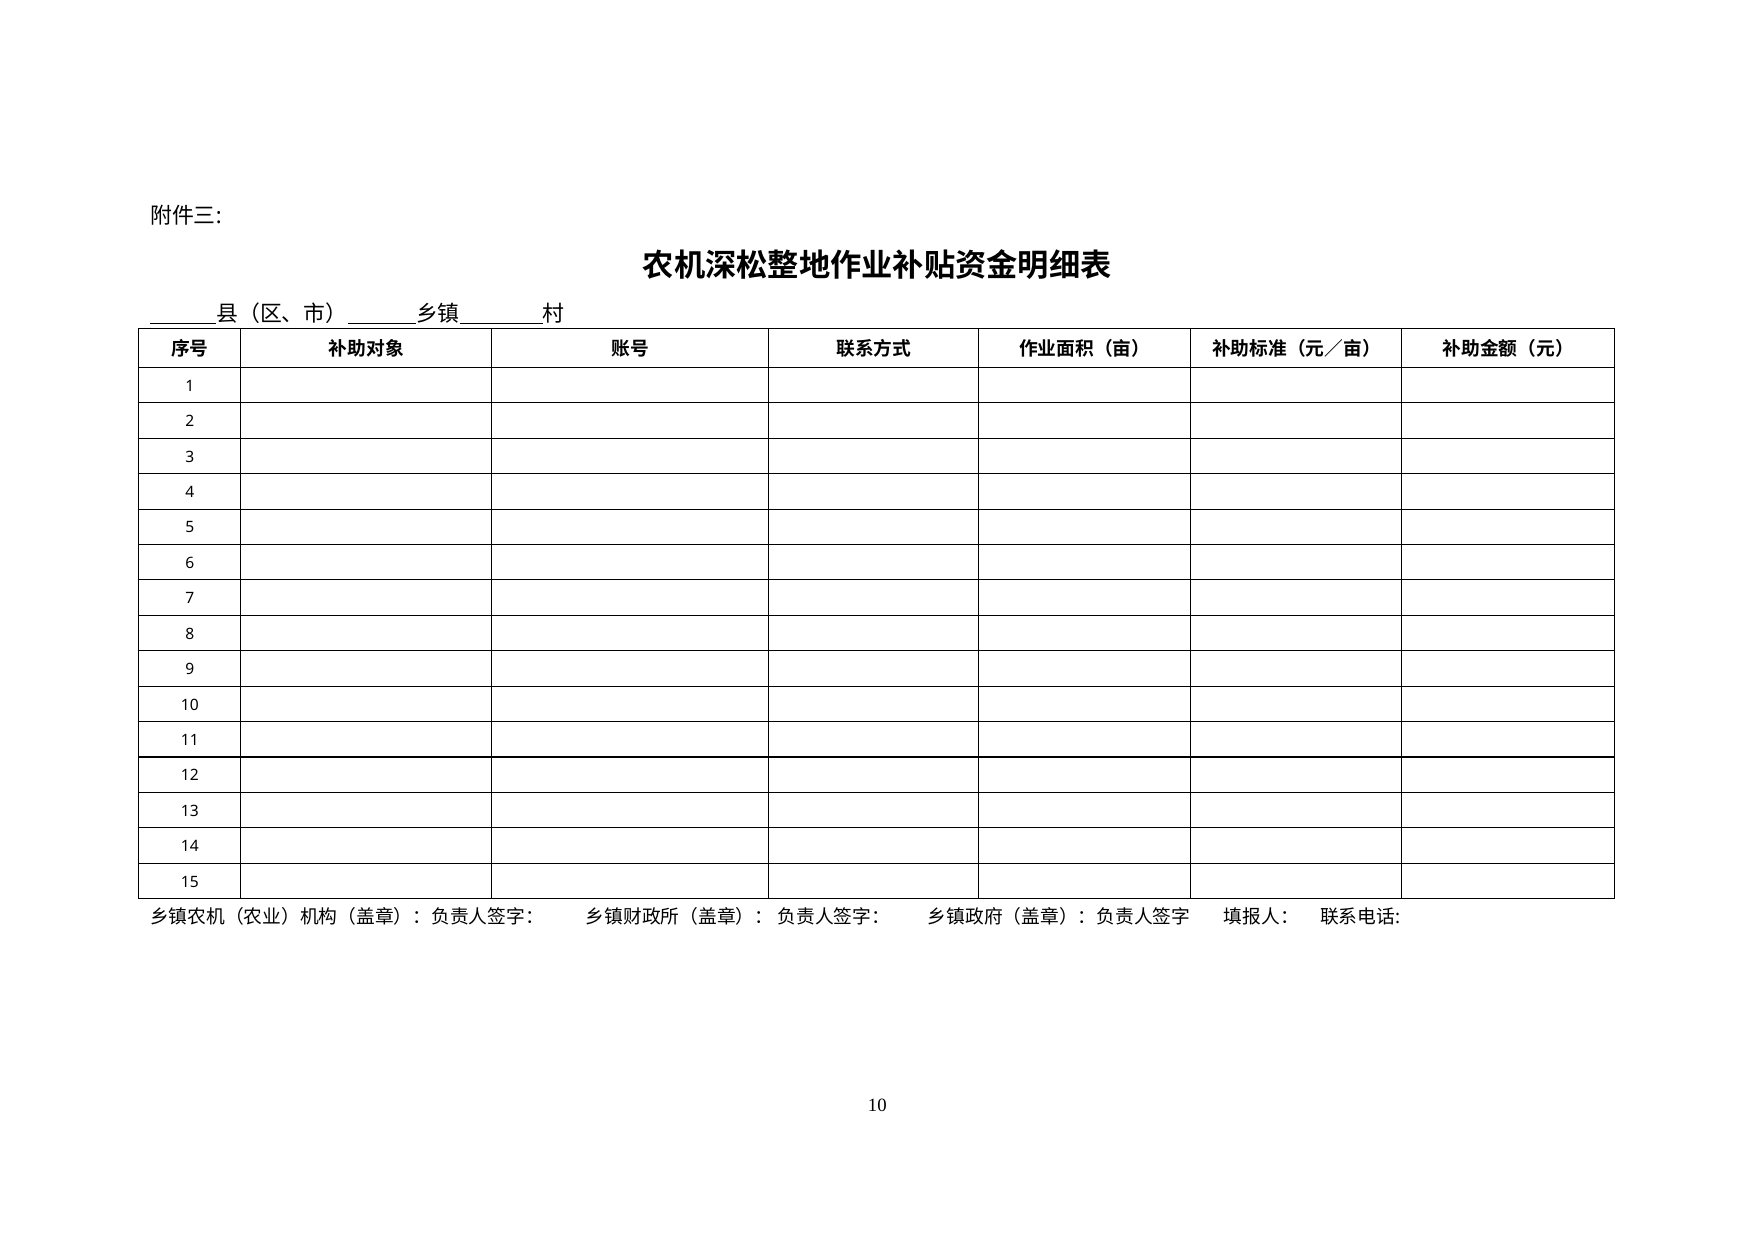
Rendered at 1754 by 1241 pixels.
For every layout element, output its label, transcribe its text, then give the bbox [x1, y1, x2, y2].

table_cell [492, 403, 768, 438]
table_cell [1402, 864, 1614, 898]
table_header 补助标准（元∕亩） [1191, 329, 1401, 367]
table_cell 14 [139, 828, 240, 863]
table_cell 1 [139, 368, 240, 402]
table_cell [769, 545, 978, 579]
table_cell [1402, 368, 1614, 402]
table_header 补助金额（元） [1402, 329, 1614, 367]
table_cell 7 [139, 580, 240, 615]
table_cell [769, 580, 978, 615]
table_cell [492, 545, 768, 579]
table_cell [241, 828, 491, 863]
table_header 序号 [139, 329, 240, 367]
table_cell [1191, 439, 1401, 473]
table_cell 13 [139, 793, 240, 827]
table_cell [241, 616, 491, 650]
table_cell [769, 828, 978, 863]
table_cell [241, 864, 491, 898]
table_cell [1191, 545, 1401, 579]
table_cell [492, 580, 768, 615]
table_cell 2 [139, 403, 240, 438]
table_cell 6 [139, 545, 240, 579]
table_cell [241, 651, 491, 686]
table_cell [979, 545, 1190, 579]
table_cell [1402, 793, 1614, 827]
table_cell [769, 758, 978, 792]
table_cell [1191, 368, 1401, 402]
table_cell [492, 687, 768, 721]
table_cell [241, 580, 491, 615]
table_header 联系方式 [769, 329, 978, 367]
table_cell 15 [139, 864, 240, 898]
table_cell [979, 403, 1190, 438]
table_cell 8 [139, 616, 240, 650]
table_cell [1402, 439, 1614, 473]
table_cell [492, 722, 768, 756]
table_cell [1402, 758, 1614, 792]
table_header 补助对象 [241, 329, 491, 367]
table_cell [492, 828, 768, 863]
table_cell [979, 793, 1190, 827]
table_cell [241, 545, 491, 579]
table_cell [979, 474, 1190, 508]
table_cell [1402, 651, 1614, 686]
table_cell [241, 439, 491, 473]
table_cell [979, 510, 1190, 544]
table_cell [1402, 580, 1614, 615]
table_cell [492, 616, 768, 650]
table_cell [1191, 580, 1401, 615]
table_cell [492, 368, 768, 402]
table_cell [1402, 474, 1614, 508]
table_cell [1191, 687, 1401, 721]
table_cell [492, 651, 768, 686]
table_cell [769, 510, 978, 544]
table_cell [1191, 722, 1401, 756]
table_cell [979, 580, 1190, 615]
table_cell 12 [139, 758, 240, 792]
table_cell [1402, 510, 1614, 544]
table_cell [241, 722, 491, 756]
table_cell [1191, 616, 1401, 650]
table_cell [979, 651, 1190, 686]
table_header 作业面积（亩） [979, 329, 1190, 367]
table_cell [1402, 545, 1614, 579]
table_cell [769, 793, 978, 827]
table_cell [241, 403, 491, 438]
table_cell [979, 758, 1190, 792]
table_cell [769, 616, 978, 650]
table_cell [769, 403, 978, 438]
table_cell [241, 687, 491, 721]
table_cell [769, 368, 978, 402]
table_cell [979, 864, 1190, 898]
text 县（区、市） 乡镇 村 [150, 295, 1604, 328]
table_cell [979, 439, 1190, 473]
table_cell [241, 474, 491, 508]
table_cell [492, 439, 768, 473]
table_cell [769, 687, 978, 721]
table_header 账号 [492, 329, 768, 367]
table_cell [769, 722, 978, 756]
table_cell [1402, 687, 1614, 721]
table_cell [1191, 403, 1401, 438]
table_cell [979, 828, 1190, 863]
table_cell [492, 474, 768, 508]
table_cell [979, 722, 1190, 756]
table_cell [1402, 828, 1614, 863]
table_cell 5 [139, 510, 240, 544]
table_cell [1191, 864, 1401, 898]
table_cell [769, 474, 978, 508]
table_cell [492, 510, 768, 544]
table_cell [979, 368, 1190, 402]
table_cell [241, 510, 491, 544]
table_cell 11 [139, 722, 240, 756]
table_cell [241, 368, 491, 402]
table_cell [769, 651, 978, 686]
table_cell [1191, 651, 1401, 686]
text 农机深松整地作业补贴资金明细表 [150, 230, 1604, 295]
table_cell [1191, 510, 1401, 544]
table_cell [492, 864, 768, 898]
table_cell 10 [139, 687, 240, 721]
table_cell [1191, 758, 1401, 792]
table_cell [769, 864, 978, 898]
table_cell [492, 793, 768, 827]
table_cell [1402, 722, 1614, 756]
table_cell [979, 687, 1190, 721]
table_cell [492, 758, 768, 792]
table_cell 9 [139, 651, 240, 686]
table_cell [241, 758, 491, 792]
table_cell 4 [139, 474, 240, 508]
text 附件三: [150, 198, 1604, 230]
table_cell 3 [139, 439, 240, 473]
table_cell [769, 439, 978, 473]
table_cell [1191, 793, 1401, 827]
text 乡镇农机（农业）机构（盖章）：负责人签字： 乡镇财政所（盖章）： 负责人签字： 乡镇政府（盖章）：负责人签字 填报人： 联系电话: [150, 899, 1604, 932]
table_cell [1402, 403, 1614, 438]
table_cell [1191, 828, 1401, 863]
table_cell [979, 616, 1190, 650]
table_cell [1191, 474, 1401, 508]
table_cell [241, 793, 491, 827]
table_cell [1402, 616, 1614, 650]
